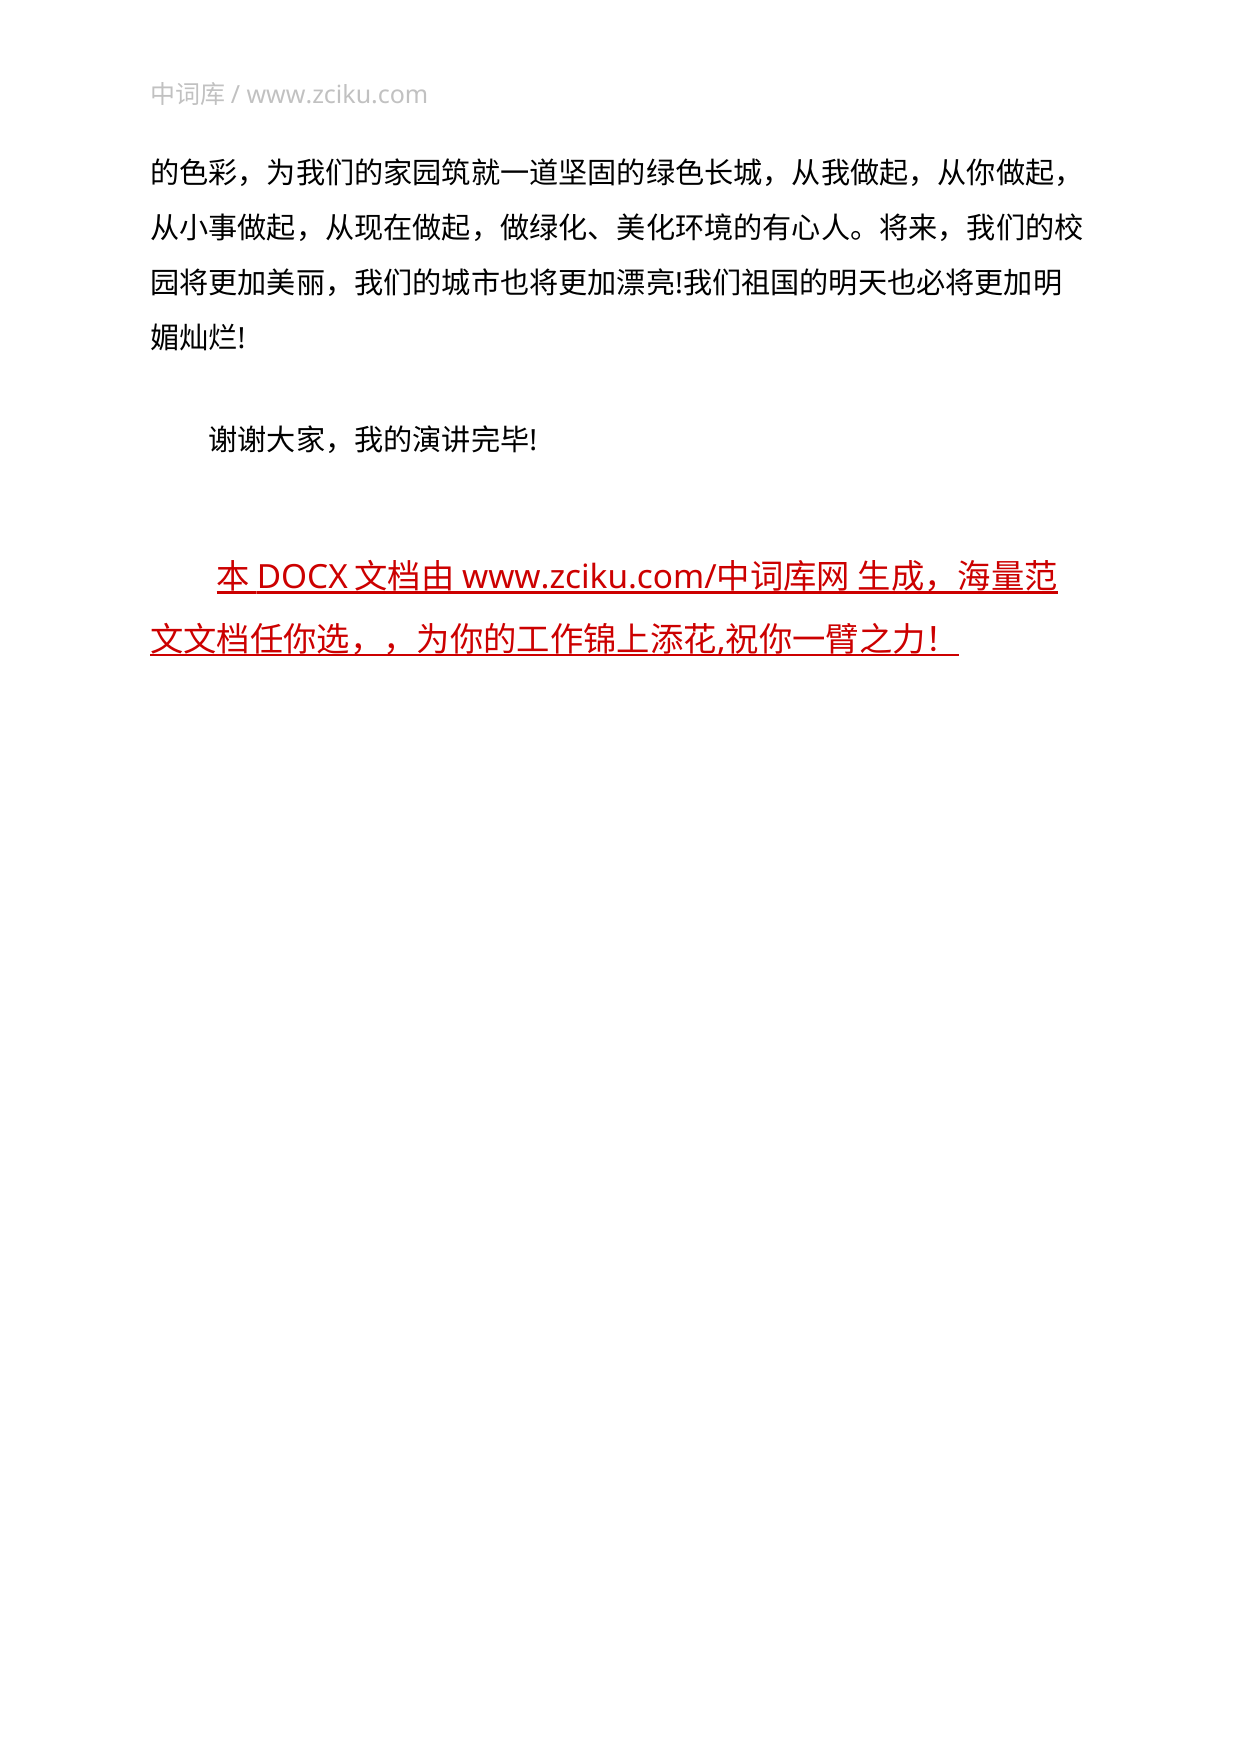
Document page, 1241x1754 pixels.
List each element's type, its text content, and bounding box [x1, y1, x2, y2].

text 本DOCX文档由 www.zciku.com/中词库网 生成，海量范文文档任你选，，为你的工作锦上添花,祝你一臂之力！ [150, 550, 1090, 661]
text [150, 150, 1090, 357]
text 谢谢大家，我的演讲完毕! [150, 417, 1090, 459]
